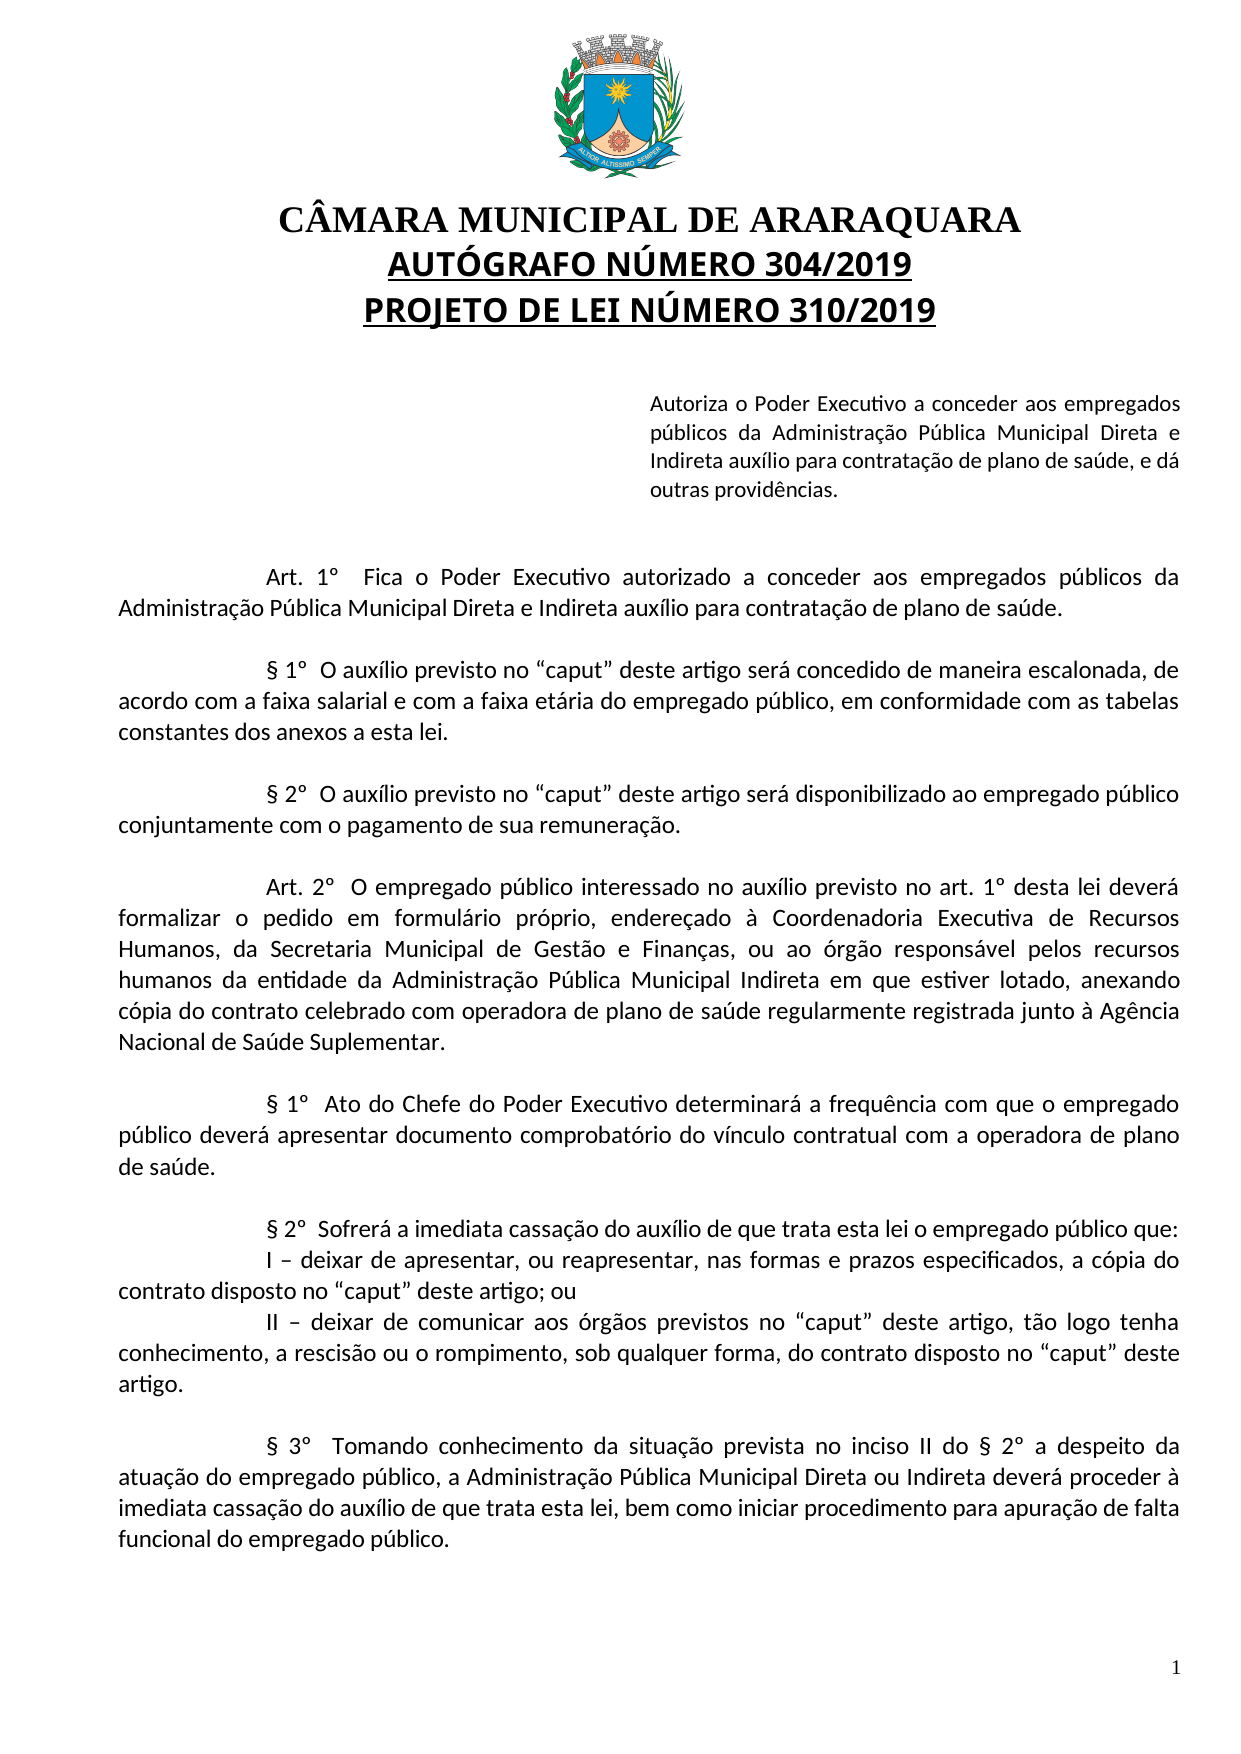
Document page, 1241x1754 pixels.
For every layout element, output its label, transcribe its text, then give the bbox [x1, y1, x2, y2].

picture [554, 34, 686, 179]
text § 2º Sofrerá a imediata cassação do auxílio de que trata esta lei o empregado público que: [118, 1212, 1181, 1243]
text I – deixar de apresentar, ou reapresentar, nas formas e prazos especificados, a cópia do contrato disposto no “caput” deste artigo; ou [118, 1243, 1181, 1306]
text Autoriza o Poder Executivo a conceder aos empregados públicos da Administração Pública Municipal Direta e Indireta auxílio para contratação de plano de saúde, e dá outras providências. [650, 389, 1181, 503]
text Art. 1º Fica o Poder Executivo autorizado a conceder aos empregados públicos da Administração Pública Municipal Direta e Indireta auxílio para contratação de plano de saúde. [118, 561, 1181, 623]
text PROJETO DE LEI NÚMERO 310/2019 [118, 286, 1181, 332]
text AUTÓGRAFO NÚMERO 304/2019 [118, 240, 1181, 286]
text Art. 2º O empregado público interessado no auxílio previsto no art. 1º desta lei deverá formalizar o pedido em formulário próprio, endereçado à Coordenadoria Executiva de Recursos Humanos, da Secretaria Municipal de Gestão e Finanças, ou ao órgão responsável pelos recursos humanos da entidade da Administração Pública Municipal Indireta em que estiver lotado, anexando cópia do contrato celebrado com operadora de plano de saúde regularmente registrada junto à Agência Nacional de Saúde Suplementar. [118, 871, 1181, 1057]
text II – deixar de comunicar aos órgãos previstos no “caput” deste artigo, tão logo tenha conhecimento, a rescisão ou o rompimento, sob qualquer forma, do contrato disposto no “caput” deste artigo. [118, 1306, 1181, 1399]
text § 3º Tomando conhecimento da situação prevista no inciso II do § 2º a despeito da atuação do empregado público, a Administração Pública Municipal Direta ou Indireta deverá proceder à imediata cassação do auxílio de que trata esta lei, bem como iniciar procedimento para apuração de falta funcional do empregado público. [118, 1430, 1181, 1554]
text § 1º Ato do Chefe do Poder Executivo determinará a frequência com que o empregado público deverá apresentar documento comprobatório do vínculo contratual com a operadora de plano de saúde. [118, 1088, 1181, 1181]
text CÂMARA MUNICIPAL DE ARARAQUARA [118, 197, 1181, 240]
text § 1º O auxílio previsto no “caput” deste artigo será concedido de maneira escalonada, de acordo com a faixa salarial e com a faixa etária do empregado público, em conformidade com as tabelas constantes dos anexos a esta lei. [118, 654, 1181, 747]
text § 2º O auxílio previsto no “caput” deste artigo será disponibilizado ao empregado público conjuntamente com o pagamento de sua remuneração. [118, 778, 1181, 840]
